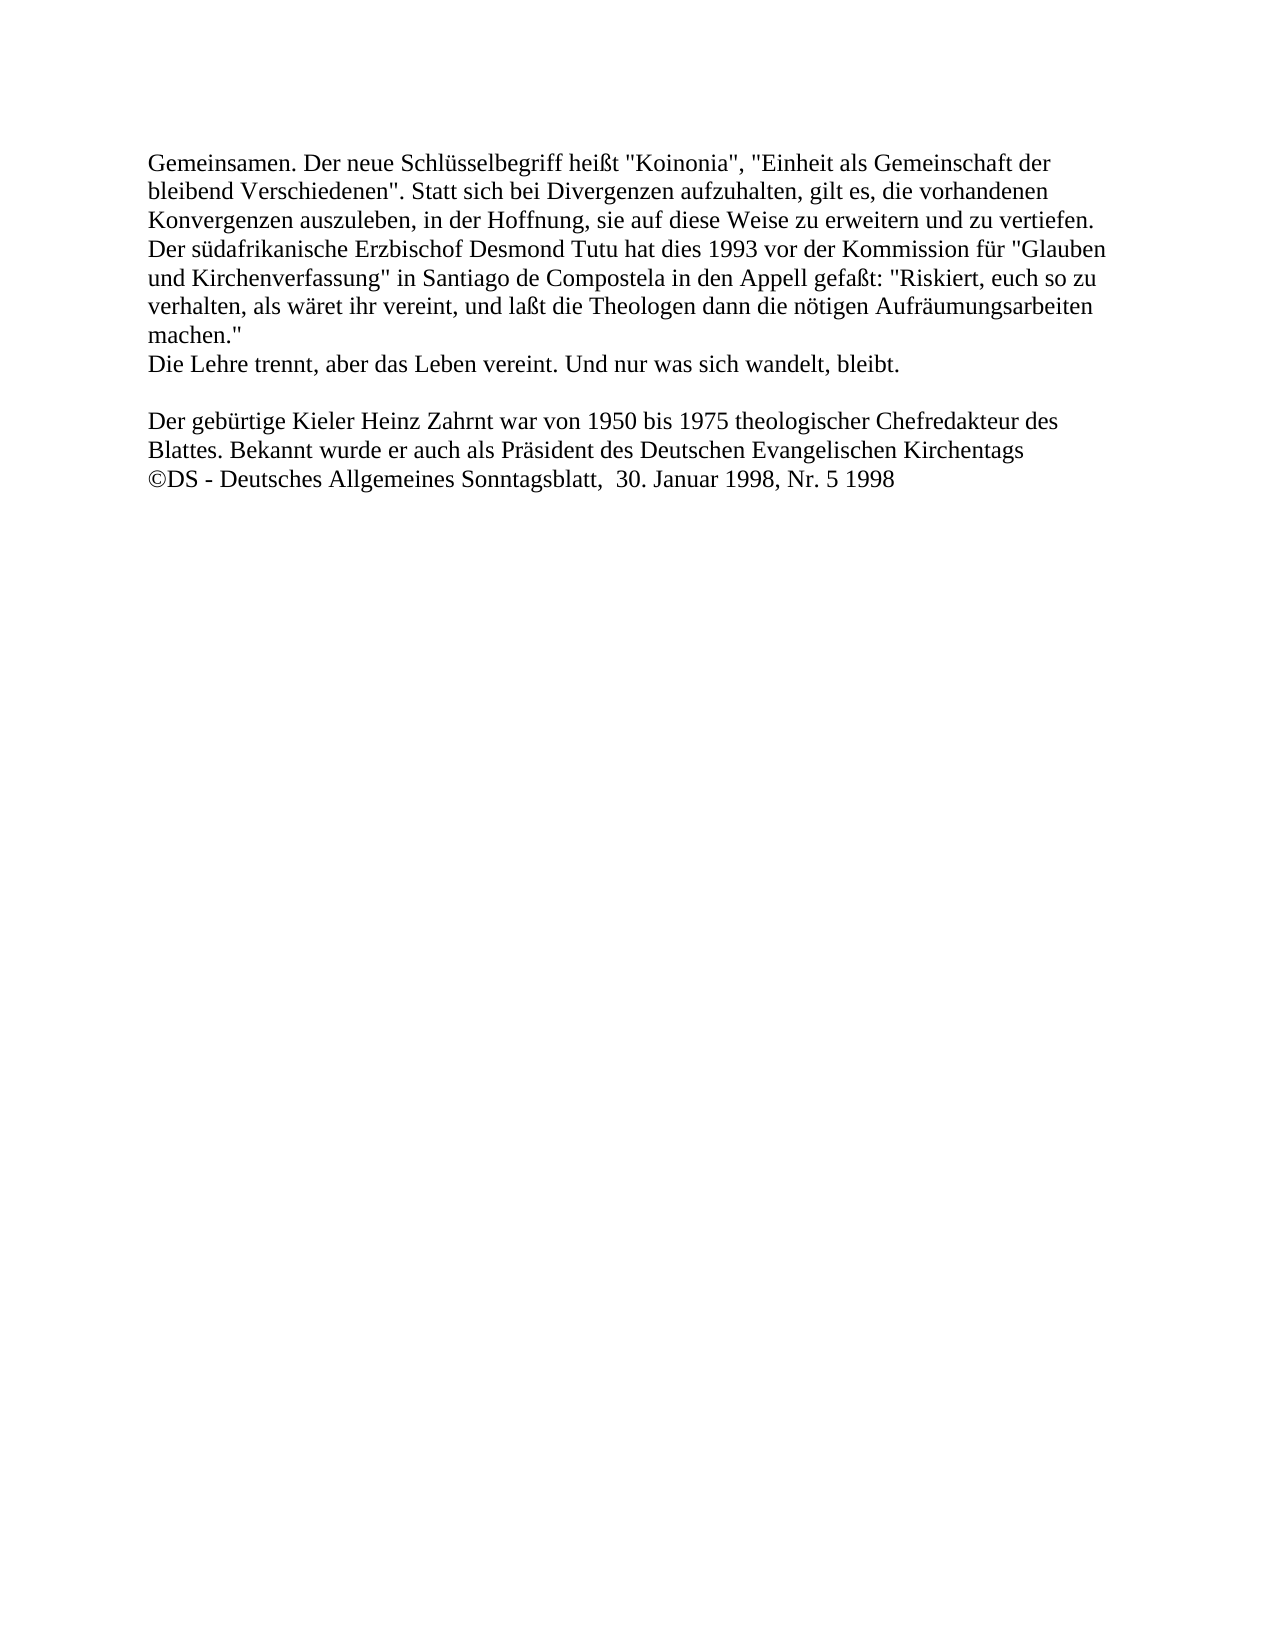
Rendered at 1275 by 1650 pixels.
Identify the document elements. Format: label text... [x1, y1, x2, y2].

text Die Lehre trennt, aber das Leben vereint. Und nur was sich wandelt, bleibt. [148, 349, 1127, 378]
text Der südafrikanische Erzbischof Desmond Tutu hat dies 1993 vor der Kommission für "Glauben und Kirchenverfassung" in Santiago de Compostela in den Appell gefaßt: "Riskiert, euch so zu verhalten, als wäret ihr vereint, und laßt die Theologen dann die nötigen Aufräumungsarbeiten machen." [148, 234, 1127, 349]
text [148, 148, 1127, 234]
text ©DS - Deutsches Allgemeines Sonntagsblatt, 30. Januar 1998, Nr. 5 1998 [148, 464, 1127, 493]
text Der gebürtige Kieler Heinz Zahrnt war von 1950 bis 1975 theologischer Chefredakteur des Blattes. Bekannt wurde er auch als Präsident des Deutschen Evangelischen Kirchentags [148, 406, 1127, 464]
